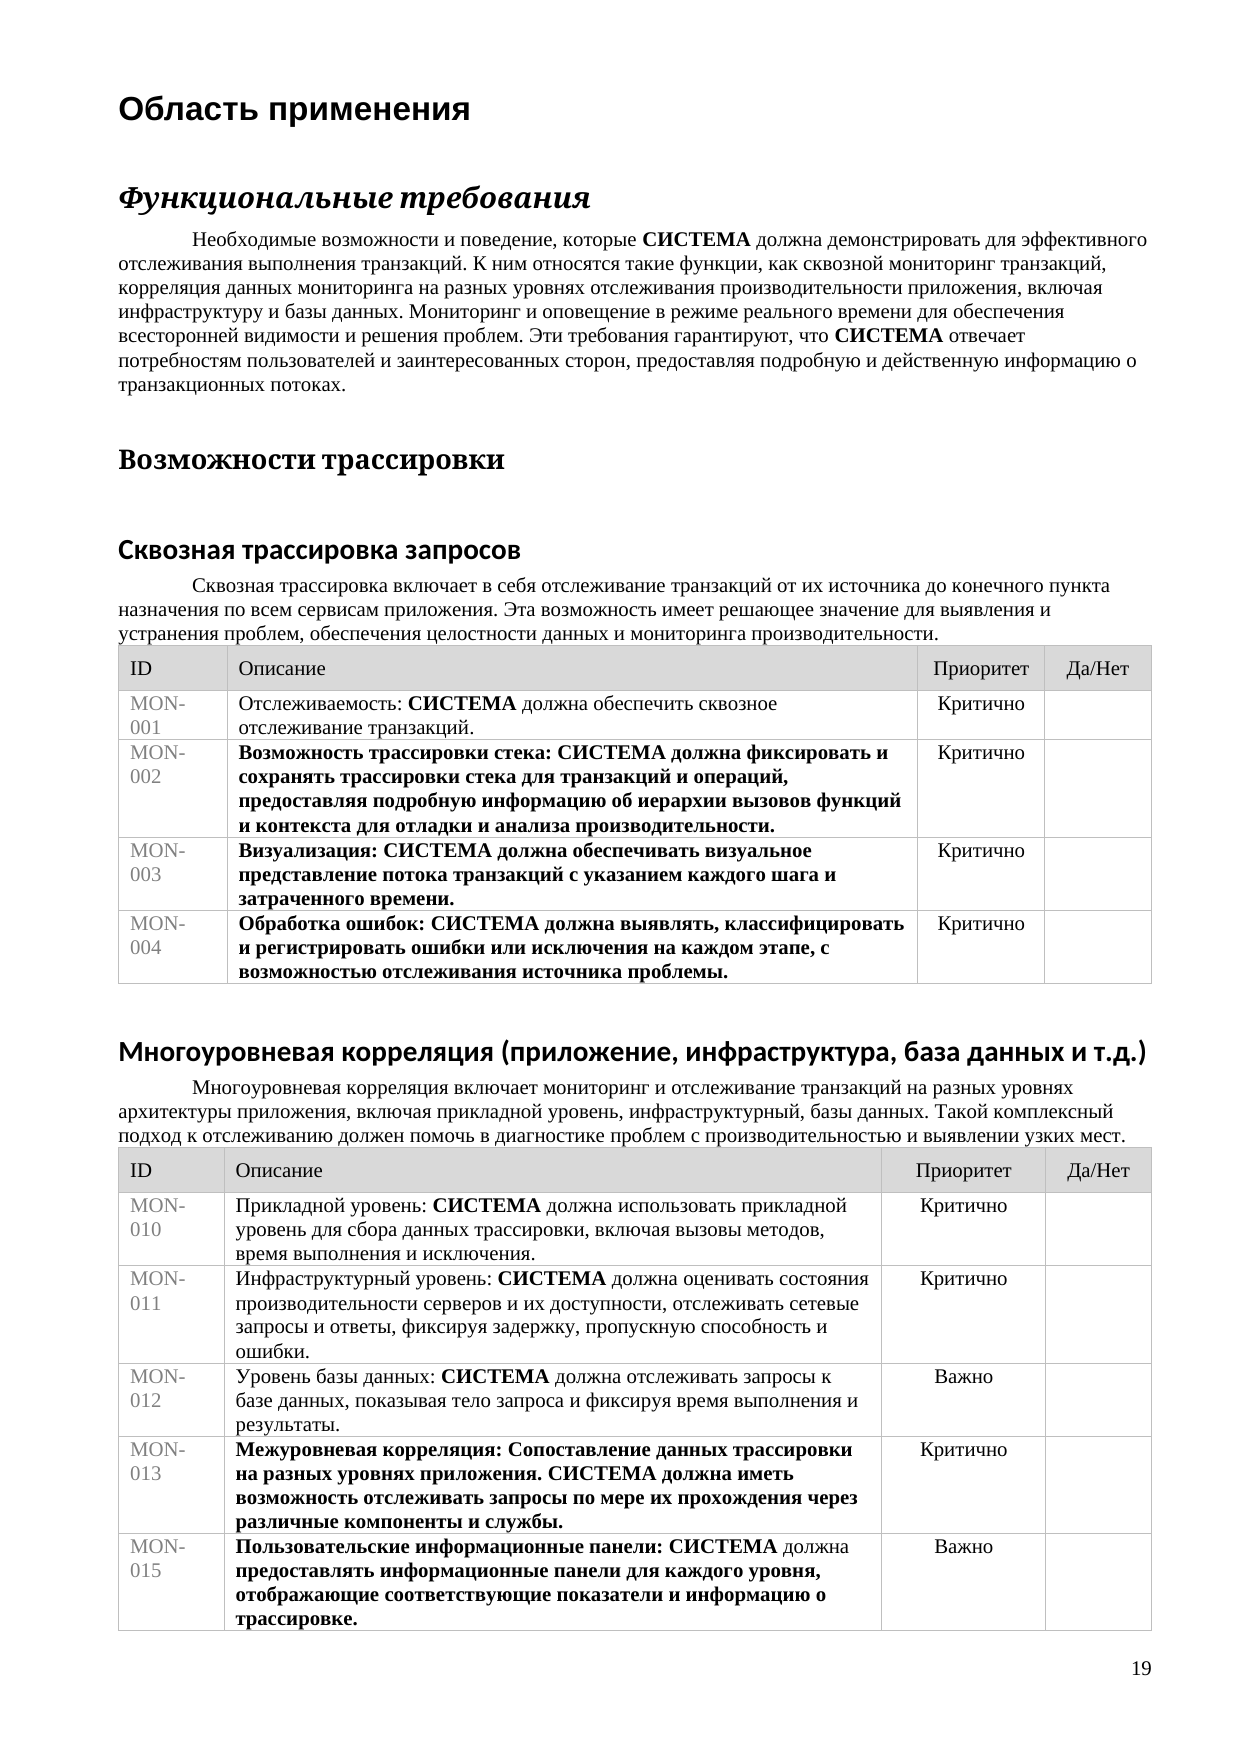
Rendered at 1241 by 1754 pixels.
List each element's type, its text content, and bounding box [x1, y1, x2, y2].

subtitle Функциональные требования [118, 182, 1152, 216]
table_cell [1045, 838, 1151, 910]
table_cell [1045, 740, 1151, 837]
table_cell MON-015 [119, 1534, 224, 1630]
table_header Описание [228, 646, 917, 690]
table_cell [1045, 911, 1151, 983]
text Необходимые возможности и поведение, которые СИСТЕМА должна демонстрировать для эффективного отслеживания выполнения транзакций. К ним относятся такие функции, как сквозной мониторинг транзакций, корреляция данных мониторинга на разных уровнях отслеживания производительности приложения, включая инфраструктуру и базы данных. Мониторинг и оповещение в режиме реального времени для обеспечения всесторонней видимости и решения проблем. Эти требования гарантируют, что СИСТЕМА отвечает потребностям пользователей и заинтересованных сторон, предоставляя подробную и действенную информацию о транзакционных потоках. [118, 227, 1152, 396]
table_cell Критично [882, 1193, 1045, 1265]
table_cell MON-003 [119, 838, 227, 910]
table_cell Возможность трассировки стека: СИСТЕМА должна фиксировать и сохранять трассировки стека для транзакций и операций, предоставляя подробную информацию об иерархии вызовов функций и контекста для отладки и анализа производительности. [228, 740, 917, 837]
table_cell Обработка ошибок: СИСТЕМА должна выявлять, классифицировать и регистрировать ошибки или исключения на каждом этапе, с возможностью отслеживания источника проблемы. [228, 911, 917, 983]
table_cell Критично [918, 691, 1044, 739]
table_cell MON-004 [119, 911, 227, 983]
table_cell [1046, 1437, 1151, 1533]
table_header ID [119, 1148, 224, 1192]
table_cell [1046, 1193, 1151, 1265]
table_cell Критично [918, 911, 1044, 983]
table_cell MON-011 [119, 1266, 224, 1363]
table_cell MON-002 [119, 740, 227, 837]
table_cell Прикладной уровень: СИСТЕМА должна использовать прикладной уровень для сбора данных трассировки, включая вызовы методов, время выполнения и исключения. [225, 1193, 881, 1265]
table_cell Критично [882, 1266, 1045, 1363]
table_cell [1046, 1364, 1151, 1436]
table_cell Критично [882, 1437, 1045, 1533]
table_cell Критично [918, 740, 1044, 837]
table_cell [1046, 1266, 1151, 1363]
table_cell MON-001 [119, 691, 227, 739]
table_cell [1045, 691, 1151, 739]
table_cell MON-010 [119, 1193, 224, 1265]
table_cell Пользовательские информационные панели: СИСТЕМА должна предоставлять информационные панели для каждого уровня, отображающие соответствующие показатели и информацию о трассировке. [225, 1534, 881, 1630]
table_header Да/Нет [1046, 1148, 1151, 1192]
table_header Описание [225, 1148, 881, 1192]
table_cell MON-013 [119, 1437, 224, 1533]
table_header Да/Нет [1045, 646, 1151, 690]
table_cell Инфраструктурный уровень: СИСТЕМА должна оценивать состояния производительности серверов и их доступности, отслеживать сетевые запросы и ответы, фиксируя задержку, пропускную способность и ошибки. [225, 1266, 881, 1363]
table_cell Важно [882, 1364, 1045, 1436]
table_header ID [119, 646, 227, 690]
table_cell [1046, 1534, 1151, 1630]
subtitle Область применения [118, 89, 1152, 127]
subtitle Сквозная трассировка запросов [118, 531, 1152, 567]
table_cell Уровень базы данных: СИСТЕМА должна отслеживать запросы к базе данных, показывая тело запроса и фиксируя время выполнения и результаты. [225, 1364, 881, 1436]
table_cell Визуализация: СИСТЕМА должна обеспечивать визуальное представление потока транзакций с указанием каждого шага и затраченного времени. [228, 838, 917, 910]
table_header Приоритет [882, 1148, 1045, 1192]
table_cell Межуровневая корреляция: Сопоставление данных трассировки на разных уровнях приложения. СИСТЕМА должна иметь возможность отслеживать запросы по мере их прохождения через различные компоненты и службы. [225, 1437, 881, 1533]
text Многоуровневая корреляция включает мониторинг и отслеживание транзакций на разных уровнях архитектуры приложения, включая прикладной уровень, инфраструктурный, базы данных. Такой комплексный подход к отслеживанию должен помочь в диагностике проблем с производительностью и выявлении узких мест. [118, 1075, 1152, 1147]
text Сквозная трассировка включает в себя отслеживание транзакций от их источника до конечного пункта назначения по всем сервисам приложения. Эта возможность имеет решающее значение для выявления и устранения проблем, обеспечения целостности данных и мониторинга производительности. [118, 573, 1152, 645]
subtitle Возможности трассировки [118, 445, 1152, 476]
table_header Приоритет [918, 646, 1044, 690]
table_cell Отслеживаемость: СИСТЕМА должна обеспечить сквозное отслеживание транзакций. [228, 691, 917, 739]
subtitle Многоуровневая корреляция (приложение, инфраструктура, база данных и т.д.) [118, 1033, 1152, 1069]
table_cell Критично [918, 838, 1044, 910]
table_cell Важно [882, 1534, 1045, 1630]
table_cell MON-012 [119, 1364, 224, 1436]
